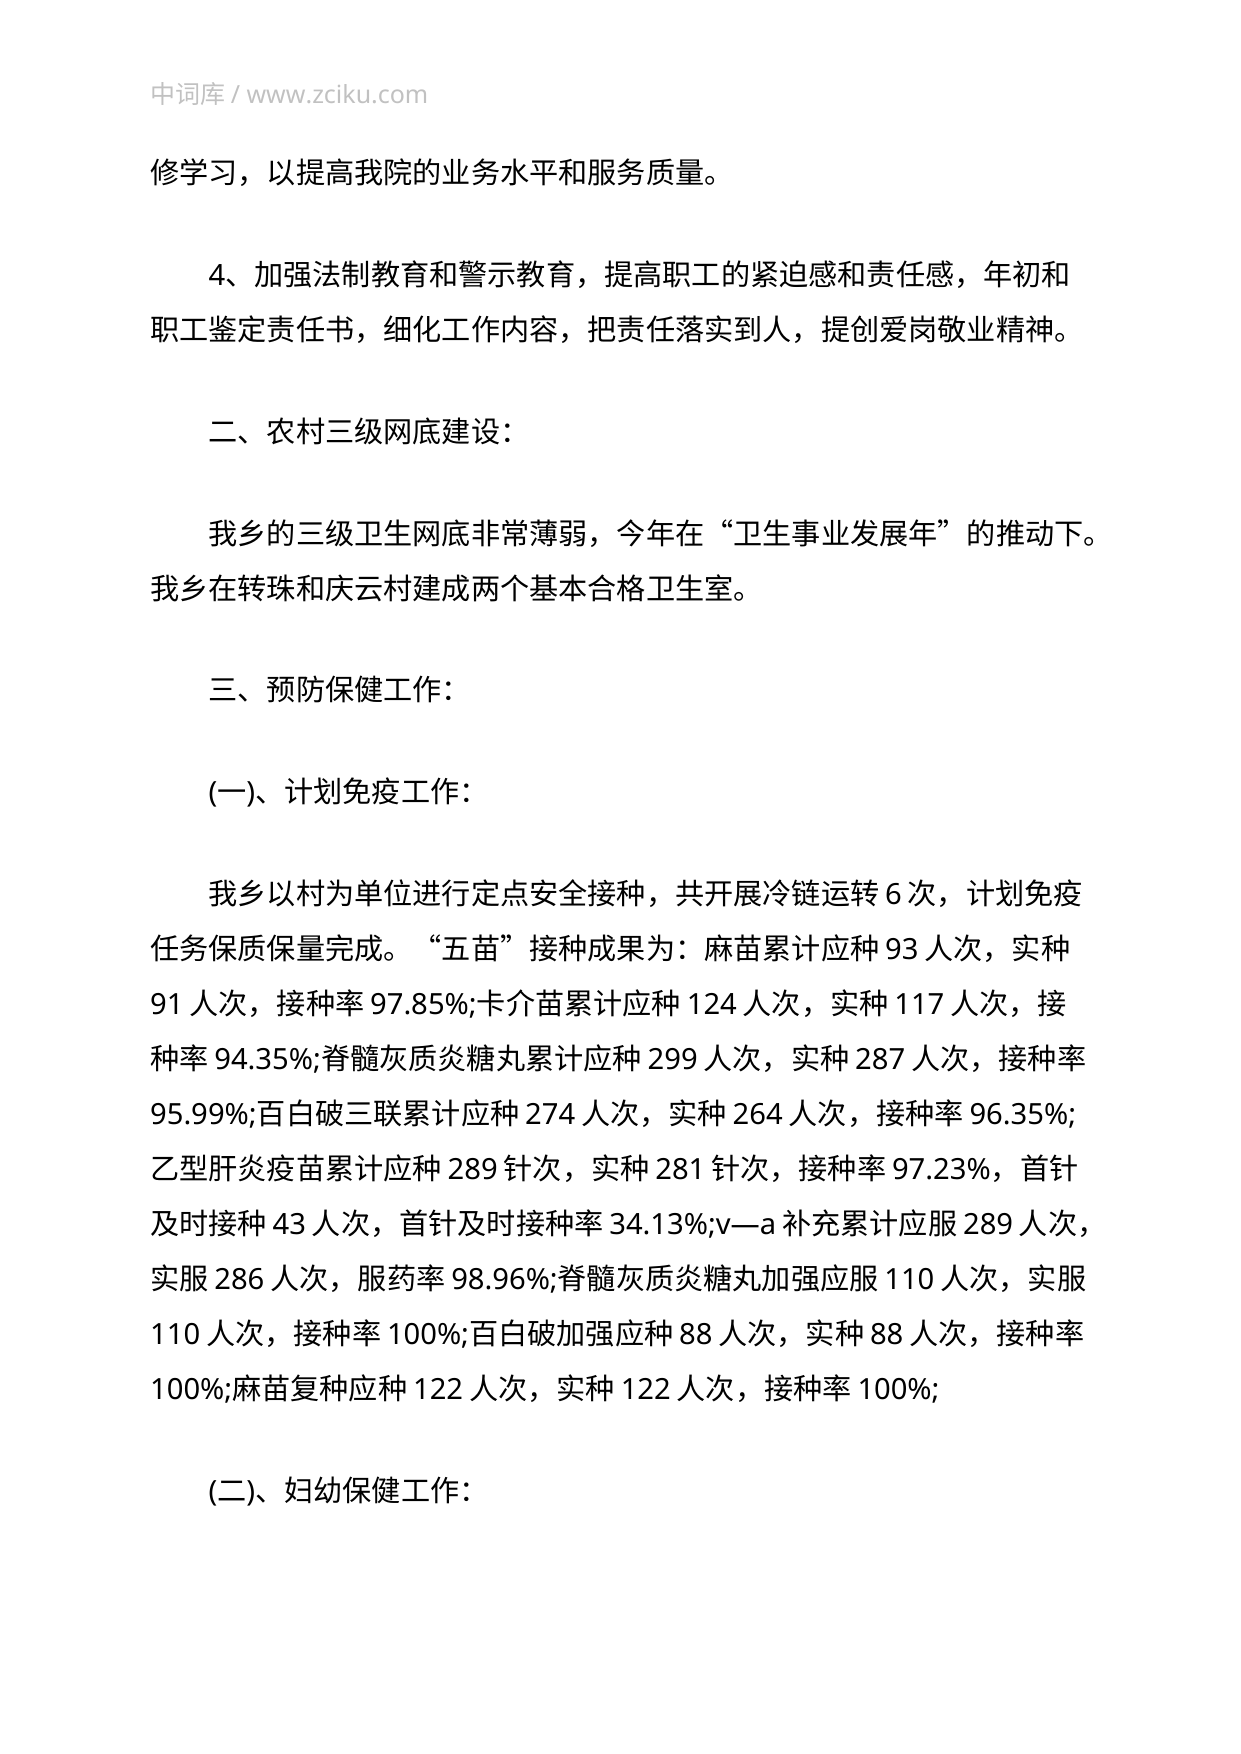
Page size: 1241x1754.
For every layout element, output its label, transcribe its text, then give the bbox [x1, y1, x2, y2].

text (二)、妇幼保健工作： [150, 1468, 1090, 1510]
text (一)、计划免疫工作： [150, 769, 1090, 811]
text 三、预防保健工作： [150, 667, 1090, 709]
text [150, 150, 1090, 192]
text 我乡以村为单位进行定点安全接种，共开展冷链运转6次，计划免疫任务保质保量完成。“五苗”接种成果为：麻苗累计应种93人次，实种91人次，接种率97.85%;卡介苗累计应种124人次，实种117人次，接种率94.35%;脊髓灰质炎糖丸累计应种299人次，实种287人次，接种率95.99%;百白破三联累计应种274人次，实种264人次，接种率96.35%;乙型肝炎疫苗累计应种289针次，实种281针次，接种率97.23%，首针及时接种43人次，首针及时接种率34.13%;v—a补充累计应服289人次，实服286人次，服药率98.96%;脊髓灰质炎糖丸加强应服110人次，实服110人次，接种率100%;百白破加强应种88人次，实种88人次，接种率100%;麻苗复种应种122人次，实种122人次，接种率100%; [150, 871, 1090, 1408]
text 4、加强法制教育和警示教育，提高职工的紧迫感和责任感，年初和职工鉴定责任书，细化工作内容，把责任落实到人，提创爱岗敬业精神。 [150, 252, 1090, 349]
text 二、农村三级网底建设： [150, 408, 1090, 451]
text 我乡的三级卫生网底非常薄弱，今年在“卫生事业发展年”的推动下。我乡在转珠和庆云村建成两个基本合格卫生室。 [150, 510, 1090, 607]
